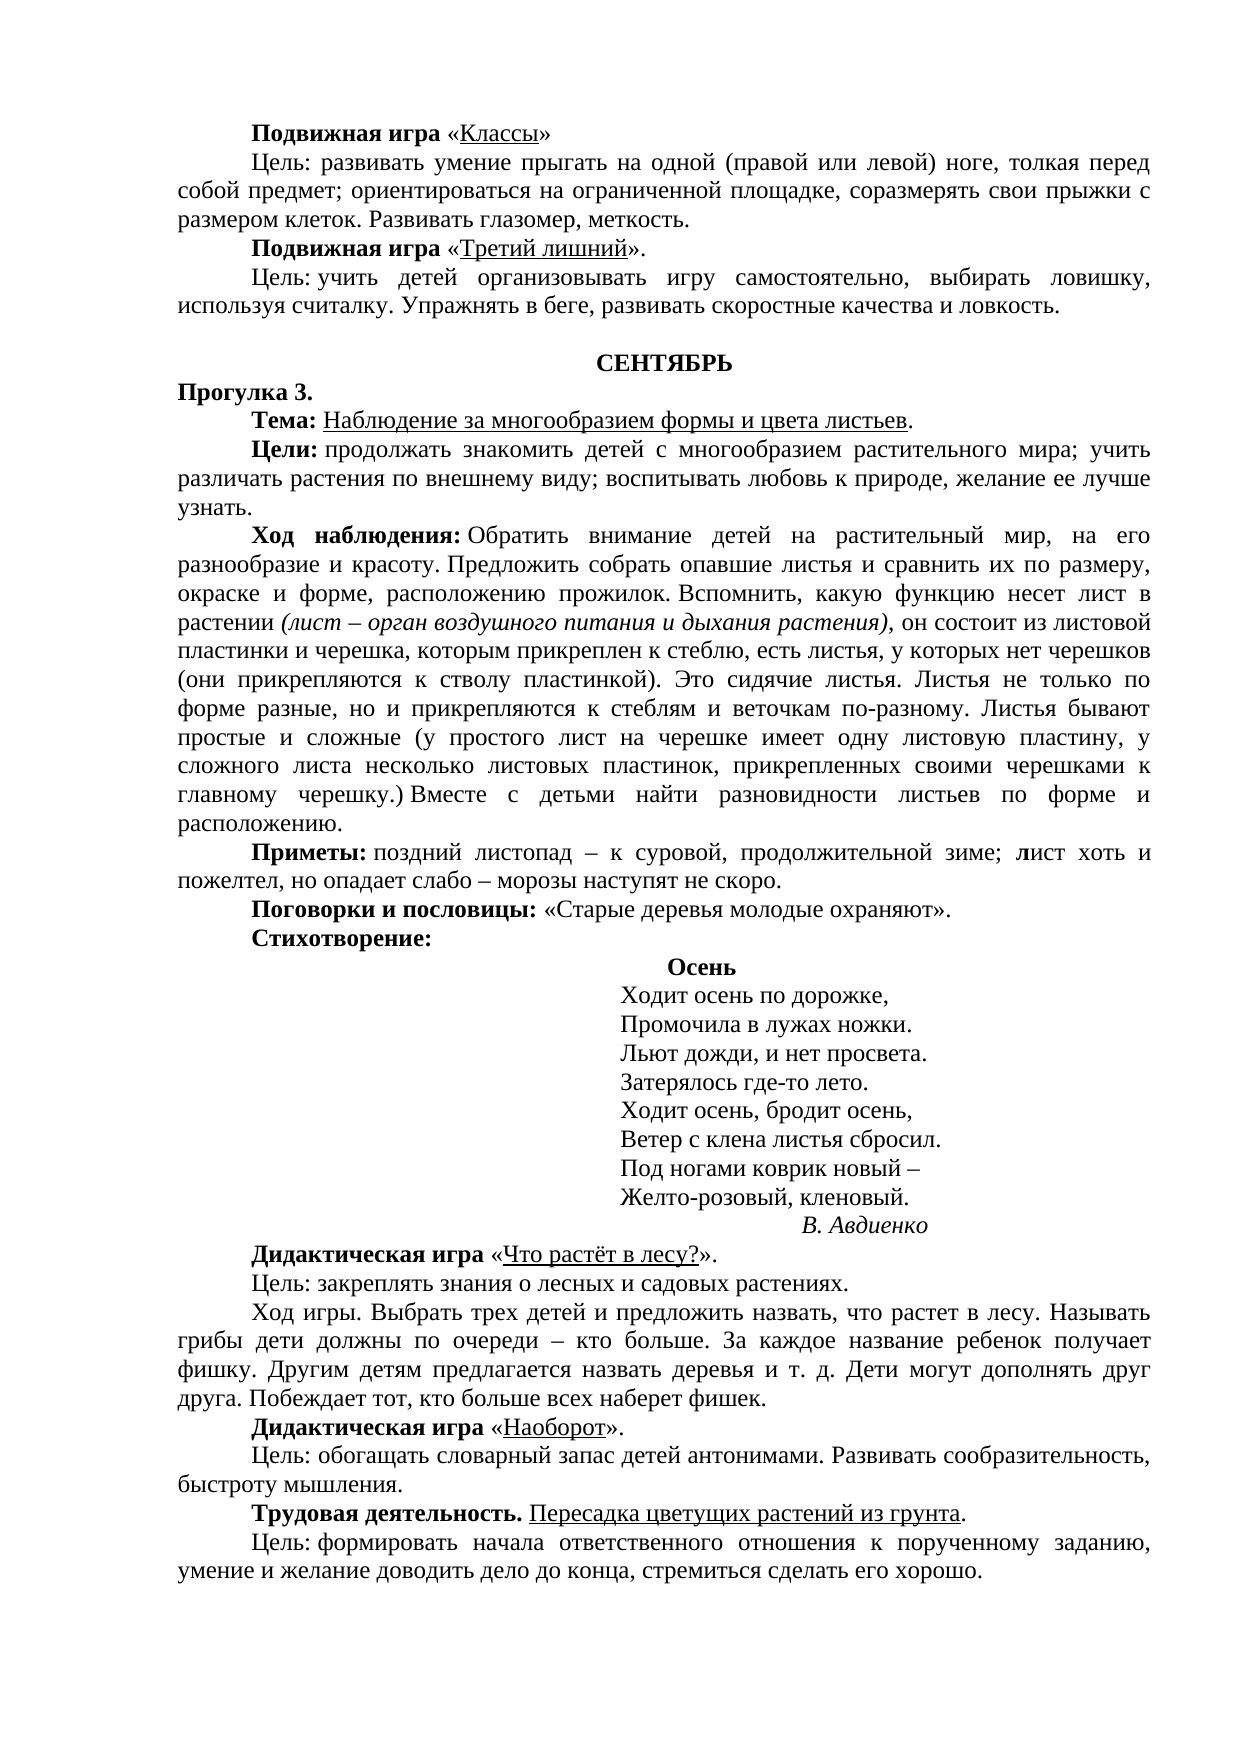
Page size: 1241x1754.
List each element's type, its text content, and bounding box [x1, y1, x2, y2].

text Затерялось где-то лето. [177, 1067, 1152, 1096]
text Подвижная игра «Третий лишний». [177, 233, 1152, 262]
text Ходит осень по дорожке, [177, 981, 1152, 1009]
text Дидактическая игра «Что растёт в лесу?». [177, 1239, 1152, 1268]
text Цели: продолжать знакомить детей с многообразием растительного мира; учить различать растения по внешнему виду; воспитывать любовь к природе, желание ее лучше узнать. [177, 434, 1152, 521]
text Ход наблюдения: Обратить внимание детей на растительный мир, на его разнообразие и красоту. Предложить собрать опавшие листья и сравнить их по размеру, окраске и форме, расположению прожилок. Вспомнить, какую функцию несет лист в растении (лист – орган воздушного питания и дыхания растения), он состоит из листовой пластинки и черешка, которым прикреплен к стеблю, есть листья, у которых нет черешков (они прикрепляются к стволу пластинкой). Это сидячие листья. Листья не только по форме разные, но и прикрепляются к стеблям и веточкам по-разному. Листья бывают простые и сложные (у простого лист на черешке имеет одну листовую пластину, у сложного листа несколько листовых пластинок, прикрепленных своими черешками к главному черешку.) Вместе с детьми найти разновидности листьев по форме и расположению. [177, 521, 1152, 837]
text Под ногами коврик новый – [177, 1153, 1152, 1182]
text Цель: обогащать словарный запас детей антонимами. Развивать сообразительность, быстроту мышления. [177, 1441, 1152, 1498]
text Подвижная игра «Классы» [177, 118, 1152, 147]
text Цель: развивать умение прыгать на одной (правой или левой) ноге, толкая перед собой предмет; ориентироваться на ограниченной площадке, соразмерять свои прыжки с размером клеток. Развивать глазомер, меткость. [177, 147, 1152, 233]
text Трудовая деятельность. Пересадка цветущих растений из грунта. [177, 1498, 1152, 1527]
text В. Авдиенко [177, 1211, 1152, 1239]
text Поговорки и пословицы: «Старые деревья молодые охраняют». [177, 894, 1152, 923]
text Прогулка 3. [177, 377, 1152, 406]
text Промочила в лужах ножки. [177, 1009, 1152, 1038]
text Ветер с клена листья сбросил. [177, 1124, 1152, 1153]
text СЕНТЯБРЬ [177, 348, 1152, 377]
text Дидактическая игра «Наоборот». [177, 1412, 1152, 1441]
text Цель: формировать начала ответственного отношения к порученному заданию, умение и желание доводить дело до конца, стремиться сделать его хорошо. [177, 1527, 1152, 1584]
text Приметы: поздний листопад – к суровой, продолжительной зиме; лист хоть и пожелтел, но опадает слабо – морозы наступят не скоро. [177, 837, 1152, 894]
text Цель: закреплять знания о лесных и садовых растениях. [177, 1268, 1152, 1297]
text Ход игры. Выбрать трех детей и предложить назвать, что растет в лесу. Называть грибы дети должны по очереди – кто больше. За каждое название ребенок получает фишку. Другим детям предлагается назвать деревья и т. д. Дети могут дополнять друг друга. Побеждает тот, кто больше всех наберет фишек. [177, 1297, 1152, 1412]
text Желто-розовый, кленовый. [177, 1182, 1152, 1211]
text Стихотворение: [177, 923, 1152, 952]
text Льют дожди, и нет просвета. [177, 1038, 1152, 1067]
text Цель: учить детей организовывать игру самостоятельно, выбирать ловишку, используя считалку. Упражнять в беге, развивать скоростные качества и ловкость. [177, 262, 1152, 319]
text Ходит осень, бродит осень, [177, 1096, 1152, 1124]
text Тема: Наблюдение за многообразием формы и цвета листьев. [177, 406, 1152, 434]
text Осень [177, 952, 1152, 981]
